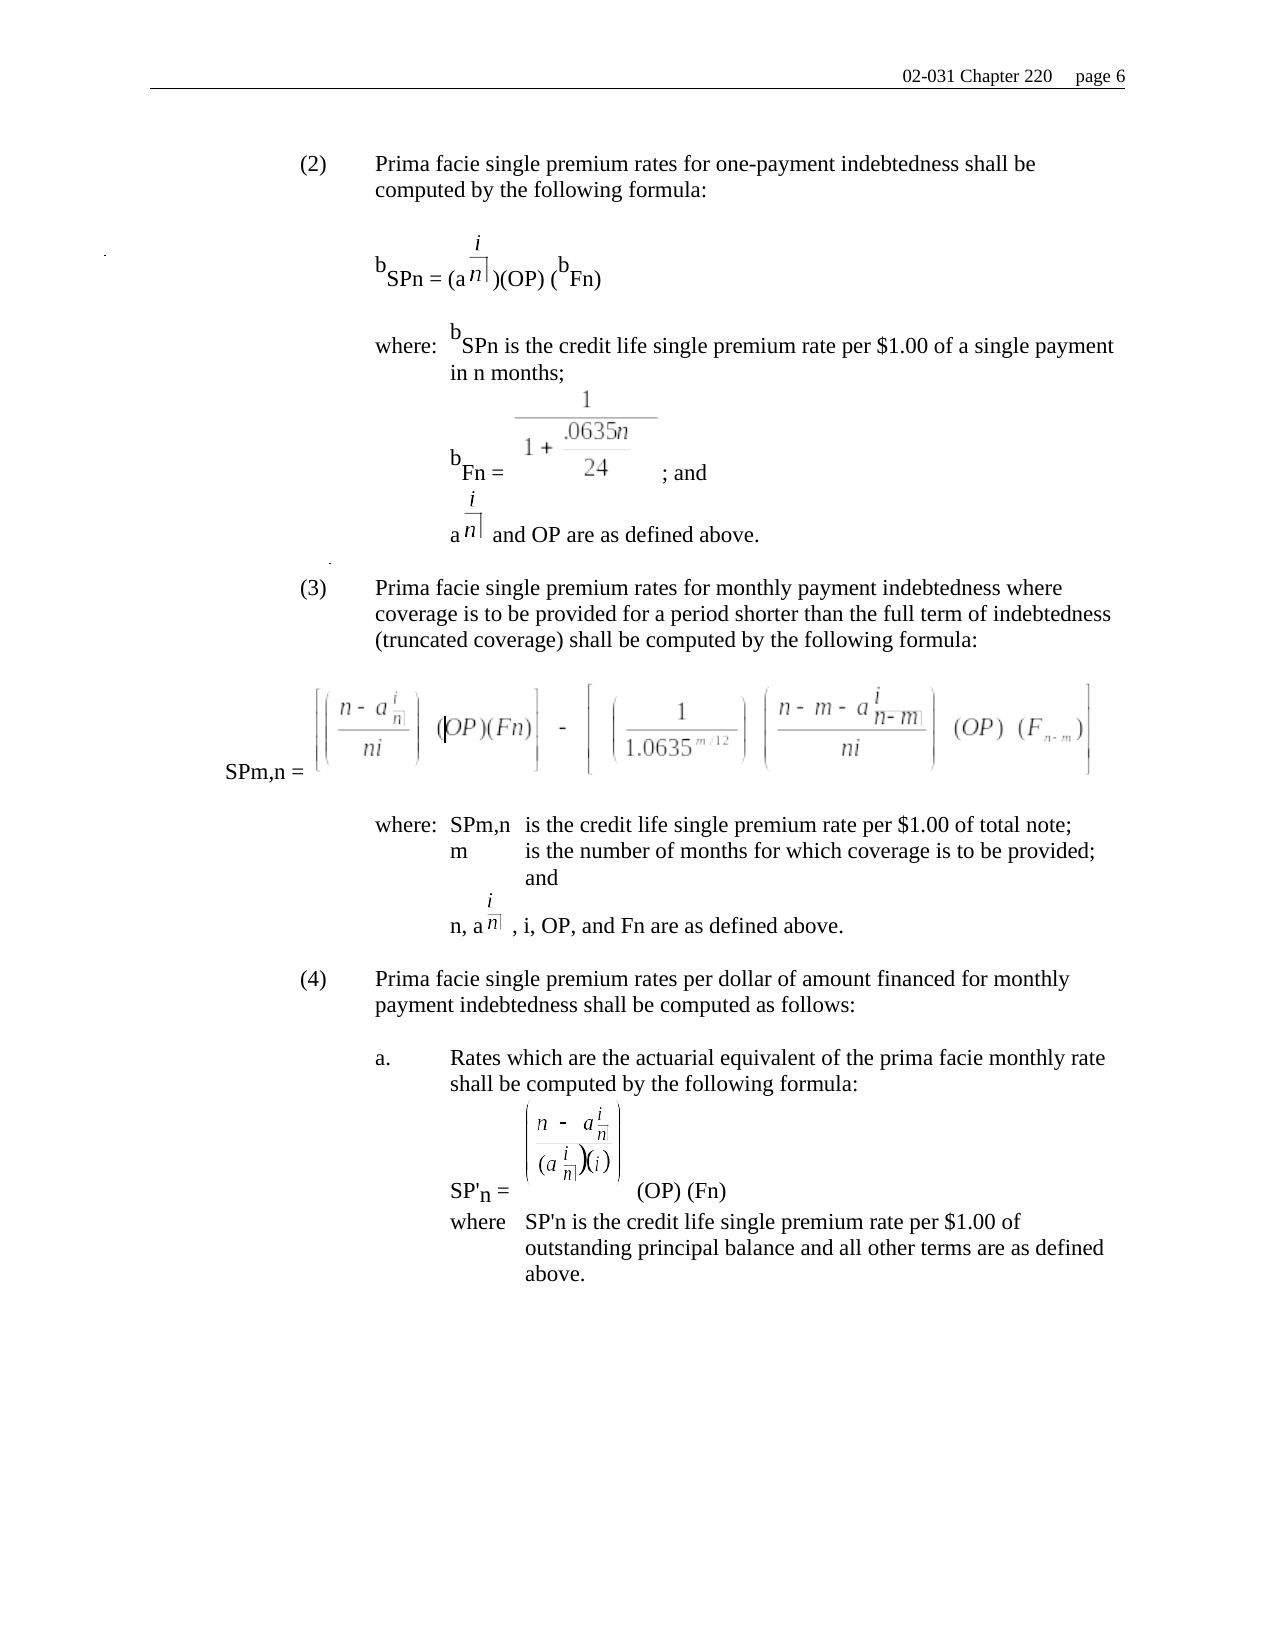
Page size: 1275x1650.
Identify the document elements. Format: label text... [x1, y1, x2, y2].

text bFn = ; and [225, 385, 1125, 485]
text a and OP are as defined above. [225, 485, 1125, 547]
text where: bSPn is the credit life single premium rate per $1.00 of a single payment in n months; [375, 318, 1125, 385]
text where SP'n is the credit life single premium rate per $1.00 of outstanding principal balance and all other terms are as defined above. [450, 1208, 1125, 1287]
text SP'n =(OP) (Fn) [450, 1097, 1125, 1208]
text bSPn = (a)(OP) (bFn) [225, 229, 1125, 291]
text n, a , i, OP, and Fn are as defined above. [450, 890, 1125, 939]
text where: SPm,n is the credit life single premium rate per $1.00 of total note; [375, 811, 1125, 837]
text a. Rates which are the actuarial equivalent of the prima facie monthly rate shall be computed by the following formula: [375, 1044, 1125, 1097]
text m is the number of months for which coverage is to be provided; and [450, 837, 1125, 890]
text SPm,n = [150, 679, 1125, 784]
text (3) Prima facie single premium rates for monthly payment indebtedness where coverage is to be provided for a period shorter than the full term of indebtedness (truncated coverage) shall be computed by the following formula: [300, 574, 1125, 653]
text (2) Prima facie single premium rates for one-payment indebtedness shall be computed by the following formula: [300, 150, 1125, 203]
text (4) Prima facie single premium rates per dollar of amount financed for monthly payment indebtedness shall be computed as follows: [300, 965, 1125, 1018]
